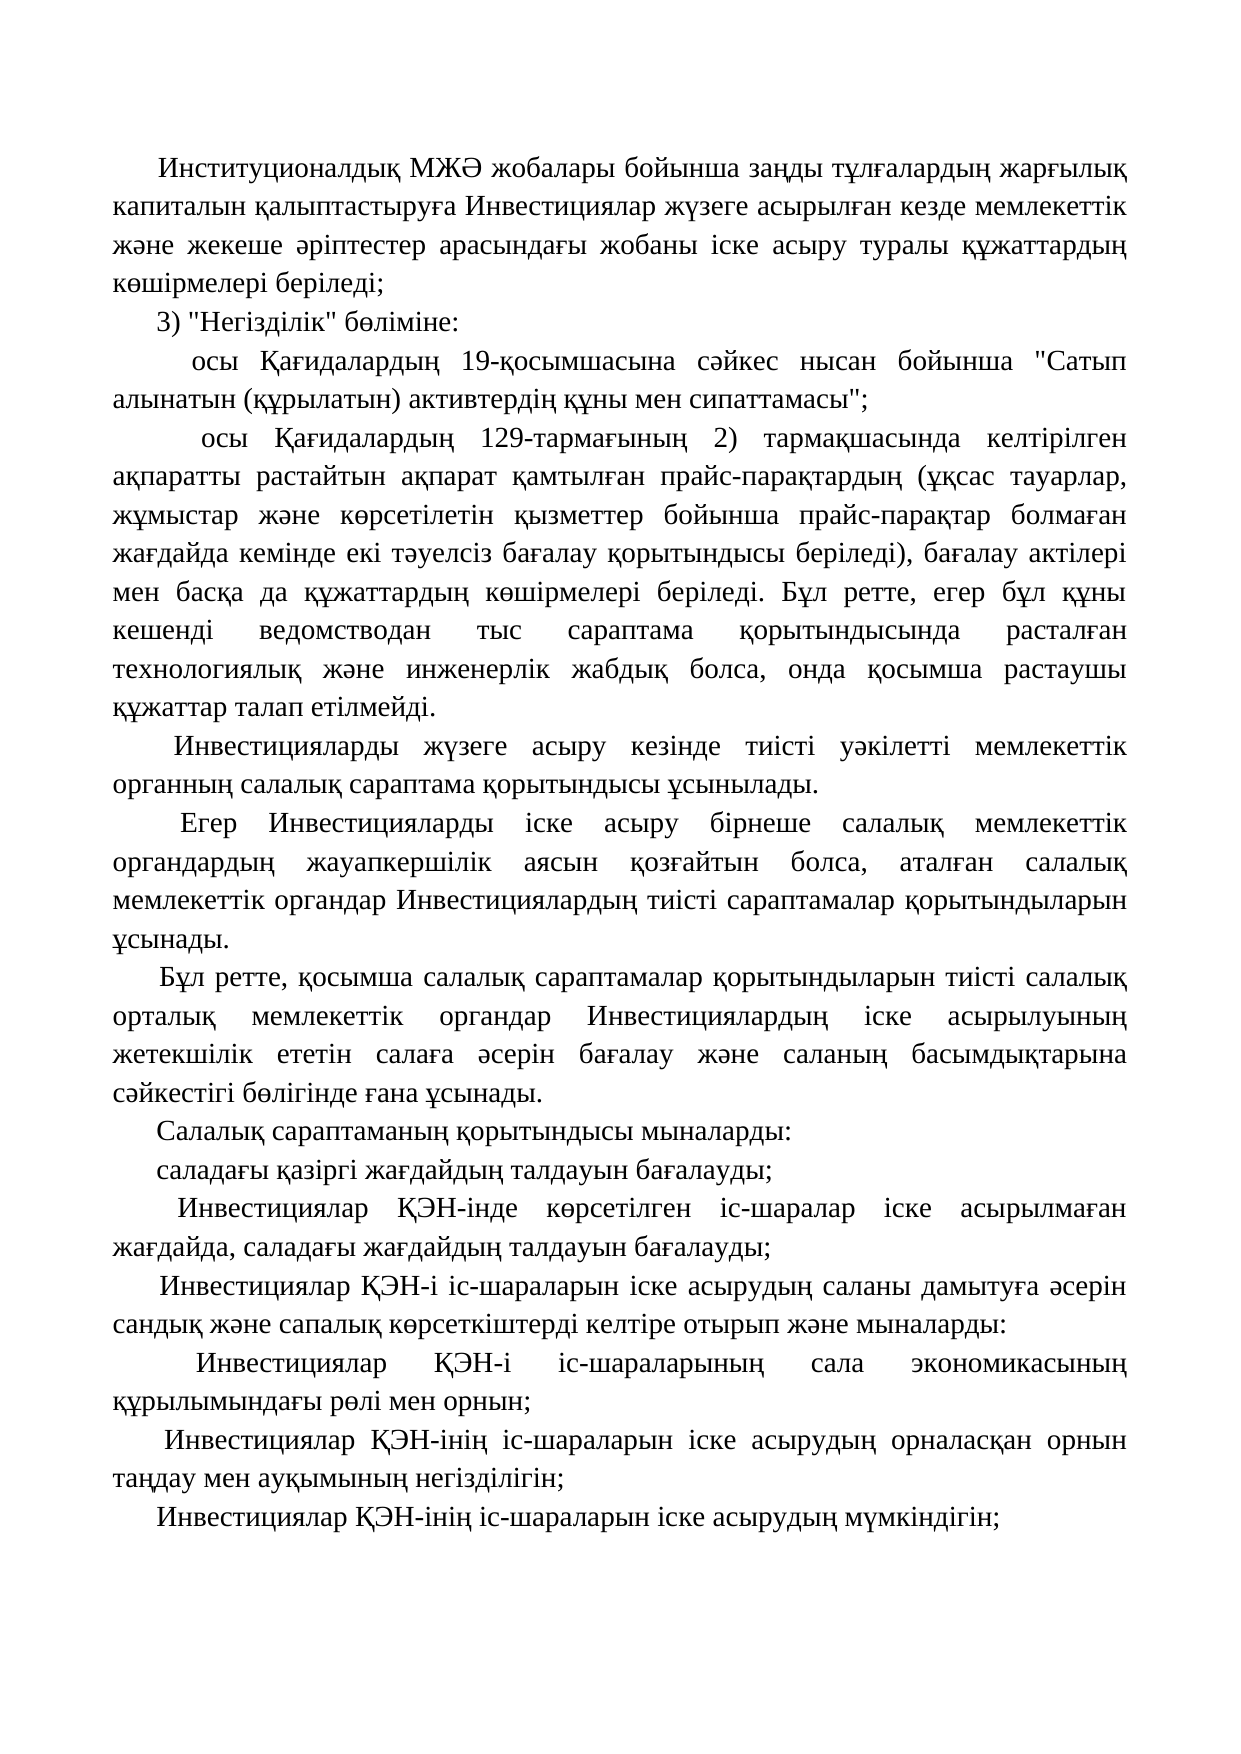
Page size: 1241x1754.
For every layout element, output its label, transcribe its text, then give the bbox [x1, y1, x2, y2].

text Институционалдық МЖӘ жобалары бойынша заңды тұлғалардың жарғылық капиталын қалыптастыруға Инвестициялар жүзеге асырылған кезде мемлекеттік және жекеше әріптестер арасындағы жобаны іске асыру туралы құжаттардың көшірмелері беріледі; [112, 150, 1128, 299]
text Инвестициялар ҚЭН-інің іс-шараларын іске асырудың мүмкіндігін; [112, 1499, 1128, 1532]
text Бұл ретте, қосымша салалық сараптамалар қорытындыларын тиісті салалық орталық мемлекеттік органдар Инвестициялардың іске асырылуының жетекшілік ететін салаға әсерін бағалау және саланың басымдықтарына сәйкестігі бөлігінде ғана ұсынады. [112, 959, 1128, 1108]
text осы Қағидалардың 19-қосымшасына сәйкес нысан бойынша "Сатып алынатын (құрылатын) активтердiң құны мен сипаттамасы"; [112, 343, 1128, 415]
text Салалық сараптаманың қорытындысы мыналарды: [112, 1113, 1128, 1147]
text саладағы қазіргі жағдайдың талдауын бағалауды; [112, 1152, 1128, 1186]
text Инвестициялар ҚЭН-і іс-шараларын іске асырудың саланы дамытуға әсерін сандық және сапалық көрсеткіштерді келтіре отырып және мыналарды: [112, 1268, 1128, 1340]
text 3) "Негiздiлiк" бөлiмiне: [112, 304, 1128, 338]
text Егер Инвестицияларды іске асыру бірнеше салалық мемлекеттік органдардың жауапкершілік аясын қозғайтын болса, аталған салалық мемлекеттік органдар Инвестициялардың тиісті сараптамалар қорытындыларын ұсынады. [112, 805, 1128, 954]
text Инвестициялар ҚЭН-інде көрсетілген іс-шаралар іске асырылмаған жағдайда, саладағы жағдайдың талдауын бағалауды; [112, 1191, 1128, 1263]
text Инвестицияларды жүзеге асыру кезінде тиісті уәкілетті мемлекеттік органның салалық сараптама қорытындысы ұсынылады. [112, 728, 1128, 800]
text Инвестициялар ҚЭН-інің іс-шараларын іске асырудың орналасқан орнын таңдау мен ауқымының негізділігін; [112, 1422, 1128, 1494]
text Инвестициялар ҚЭН-і іс-шараларының сала экономикасының құрылымындағы рөлі мен орнын; [112, 1345, 1128, 1417]
text осы Қағидалардың 129-тармағының 2) тармақшасында келтiрiлген ақпаратты растайтын ақпарат қамтылған прайс-парақтардың (ұқсас тауарлар, жұмыстар және көрсетілетін қызметтер бойынша прайс-парақтар болмаған жағдайда кемінде екі тәуелсіз бағалау қорытындысы беріледі), бағалау актiлерi мен басқа да құжаттардың көшiрмелерi беріледі. Бұл ретте, егер бұл құны кешенді ведомстводан тыс сараптама қорытындысында расталған технологиялық және инженерлік жабдық болса, онда қосымша растаушы құжаттар талап етілмейді. [112, 420, 1128, 723]
